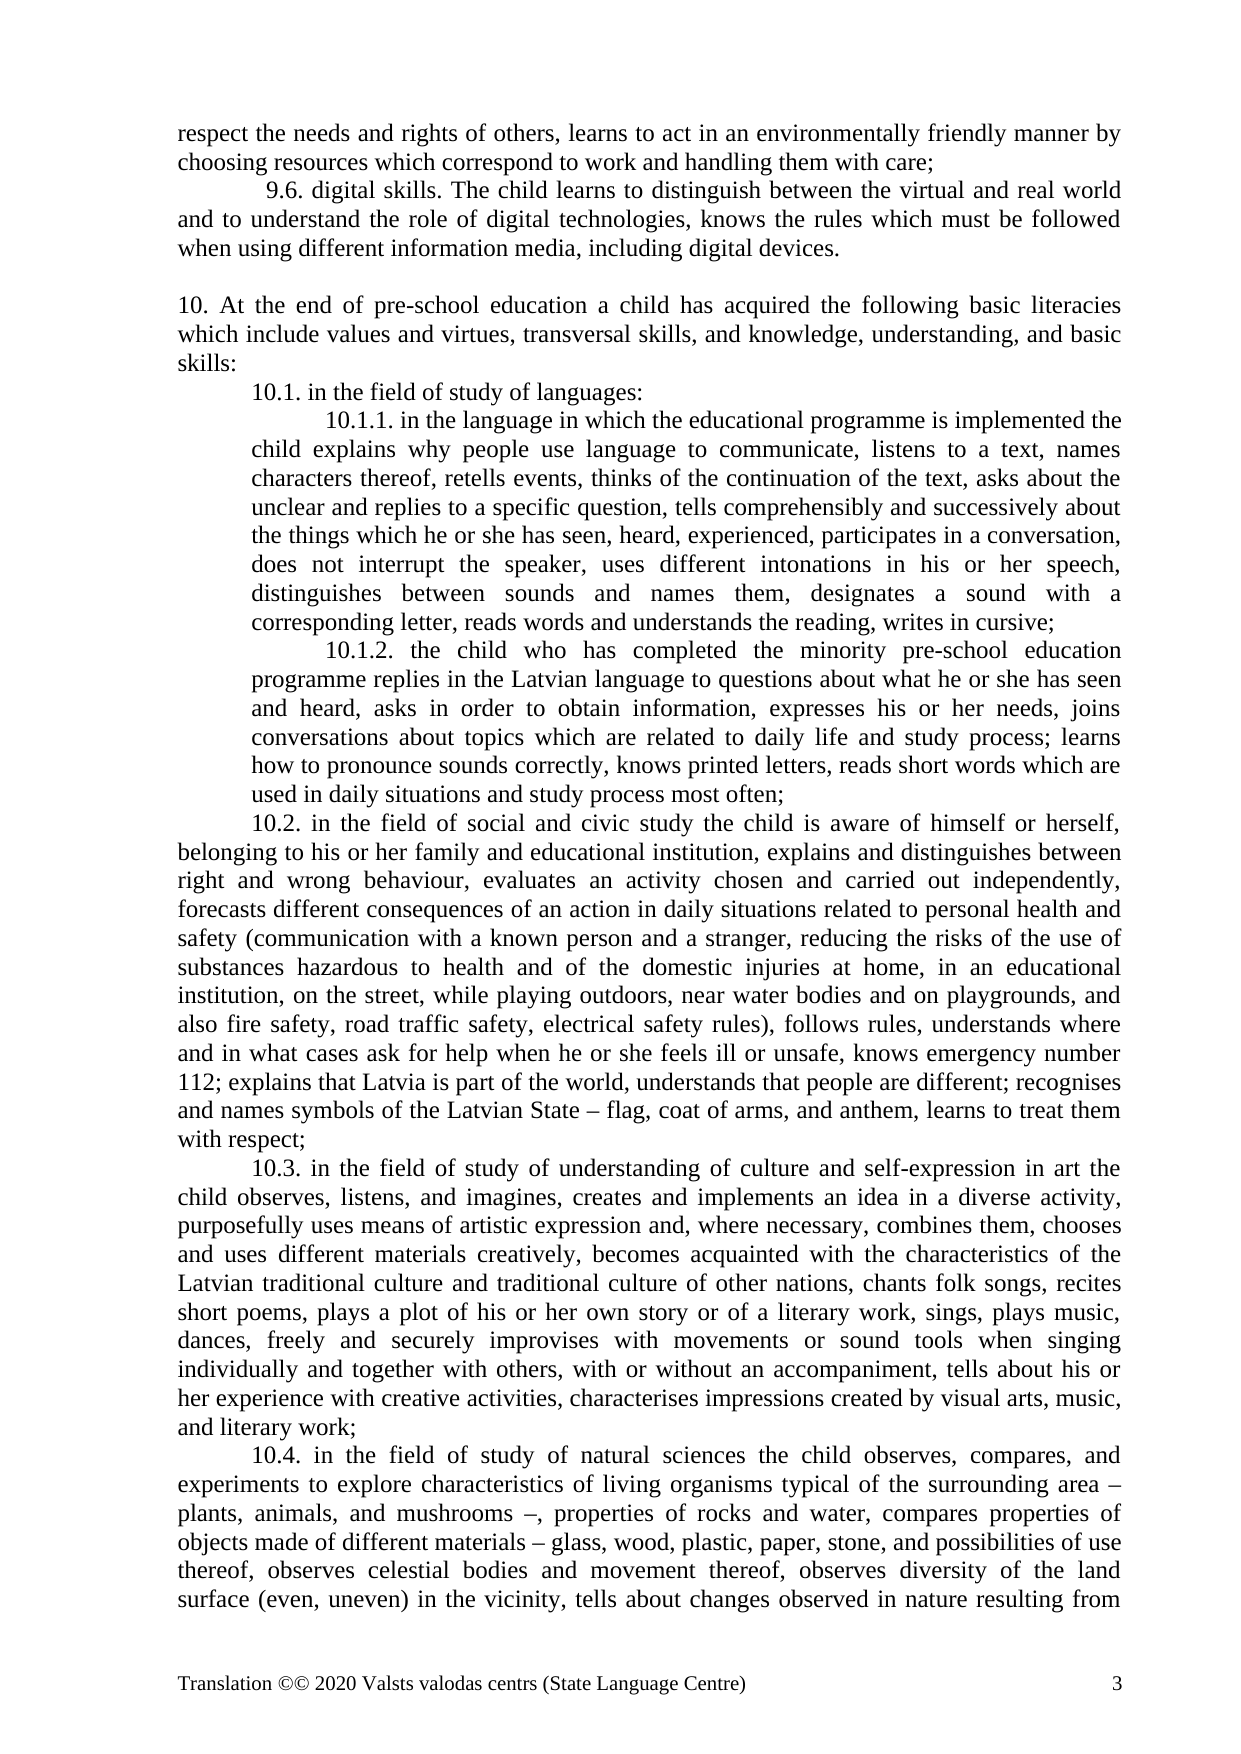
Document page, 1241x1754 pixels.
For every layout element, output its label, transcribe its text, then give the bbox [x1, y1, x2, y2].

text 10.1.1. in the language in which the educational programme is implemented the child explains why people use language to communicate, listens to a text, names characters thereof, retells events, thinks of the continuation of the text, asks about the unclear and replies to a specific question, tells comprehensibly and successively about the things which he or she has seen, heard, experienced, participates in a conversation, does not interrupt the speaker, uses different intonations in his or her speech, distinguishes between sounds and names them, designates a sound with a corresponding letter, reads words and understands the reading, writes in cursive; [251, 406, 1122, 636]
text 10.1.2. the child who has completed the minority pre-school education programme replies in the Latvian language to questions about what he or she has seen and heard, asks in order to obtain information, expresses his or her needs, joins conversations about topics which are related to daily life and study process; learns how to pronounce sounds correctly, knows printed letters, reads short words which are used in daily situations and study process most often; [251, 636, 1122, 808]
text 10.1. in the field of study of languages: [177, 377, 1122, 406]
text 10.3. in the field of study of understanding of culture and self-expression in art the child observes, listens, and imagines, creates and implements an idea in a diverse activity, purposefully uses means of artistic expression and, where necessary, combines them, chooses and uses different materials creatively, becomes acquainted with the characteristics of the Latvian traditional culture and traditional culture of other nations, chants folk songs, recites short poems, plays a plot of his or her own story or of a literary work, sings, plays music, dances, freely and securely improvises with movements or sound tools when singing individually and together with others, with or without an accompaniment, tells about his or her experience with creative activities, characterises impressions created by visual arts, music, and literary work; [177, 1153, 1122, 1441]
text 10.2. in the field of social and civic study the child is aware of himself or herself, belonging to his or her family and educational institution, explains and distinguishes between right and wrong behaviour, evaluates an activity chosen and carried out independently, forecasts different consequences of an action in daily situations related to personal health and safety (communication with a known person and a stranger, reducing the risks of the use of substances hazardous to health and of the domestic injuries at home, in an educational institution, on the street, while playing outdoors, near water bodies and on playgrounds, and also fire safety, road traffic safety, electrical safety rules), follows rules, understands where and in what cases ask for help when he or she feels ill or unsafe, knows emergency number 112; explains that Latvia is part of the world, understands that people are different; recognises and names symbols of the Latvian State – flag, coat of arms, and anthem, learns to treat them with respect; [177, 808, 1122, 1153]
text 9.6. digital skills. The child learns to distinguish between the virtual and real world and to understand the role of digital technologies, knows the rules which must be followed when using different information media, including digital devices. [177, 176, 1122, 262]
text 10. At the end of pre-school education a child has acquired the following basic literacies which include values and virtues, transversal skills, and knowledge, understanding, and basic skills: [177, 291, 1122, 377]
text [177, 1441, 1122, 1613]
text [177, 118, 1122, 176]
